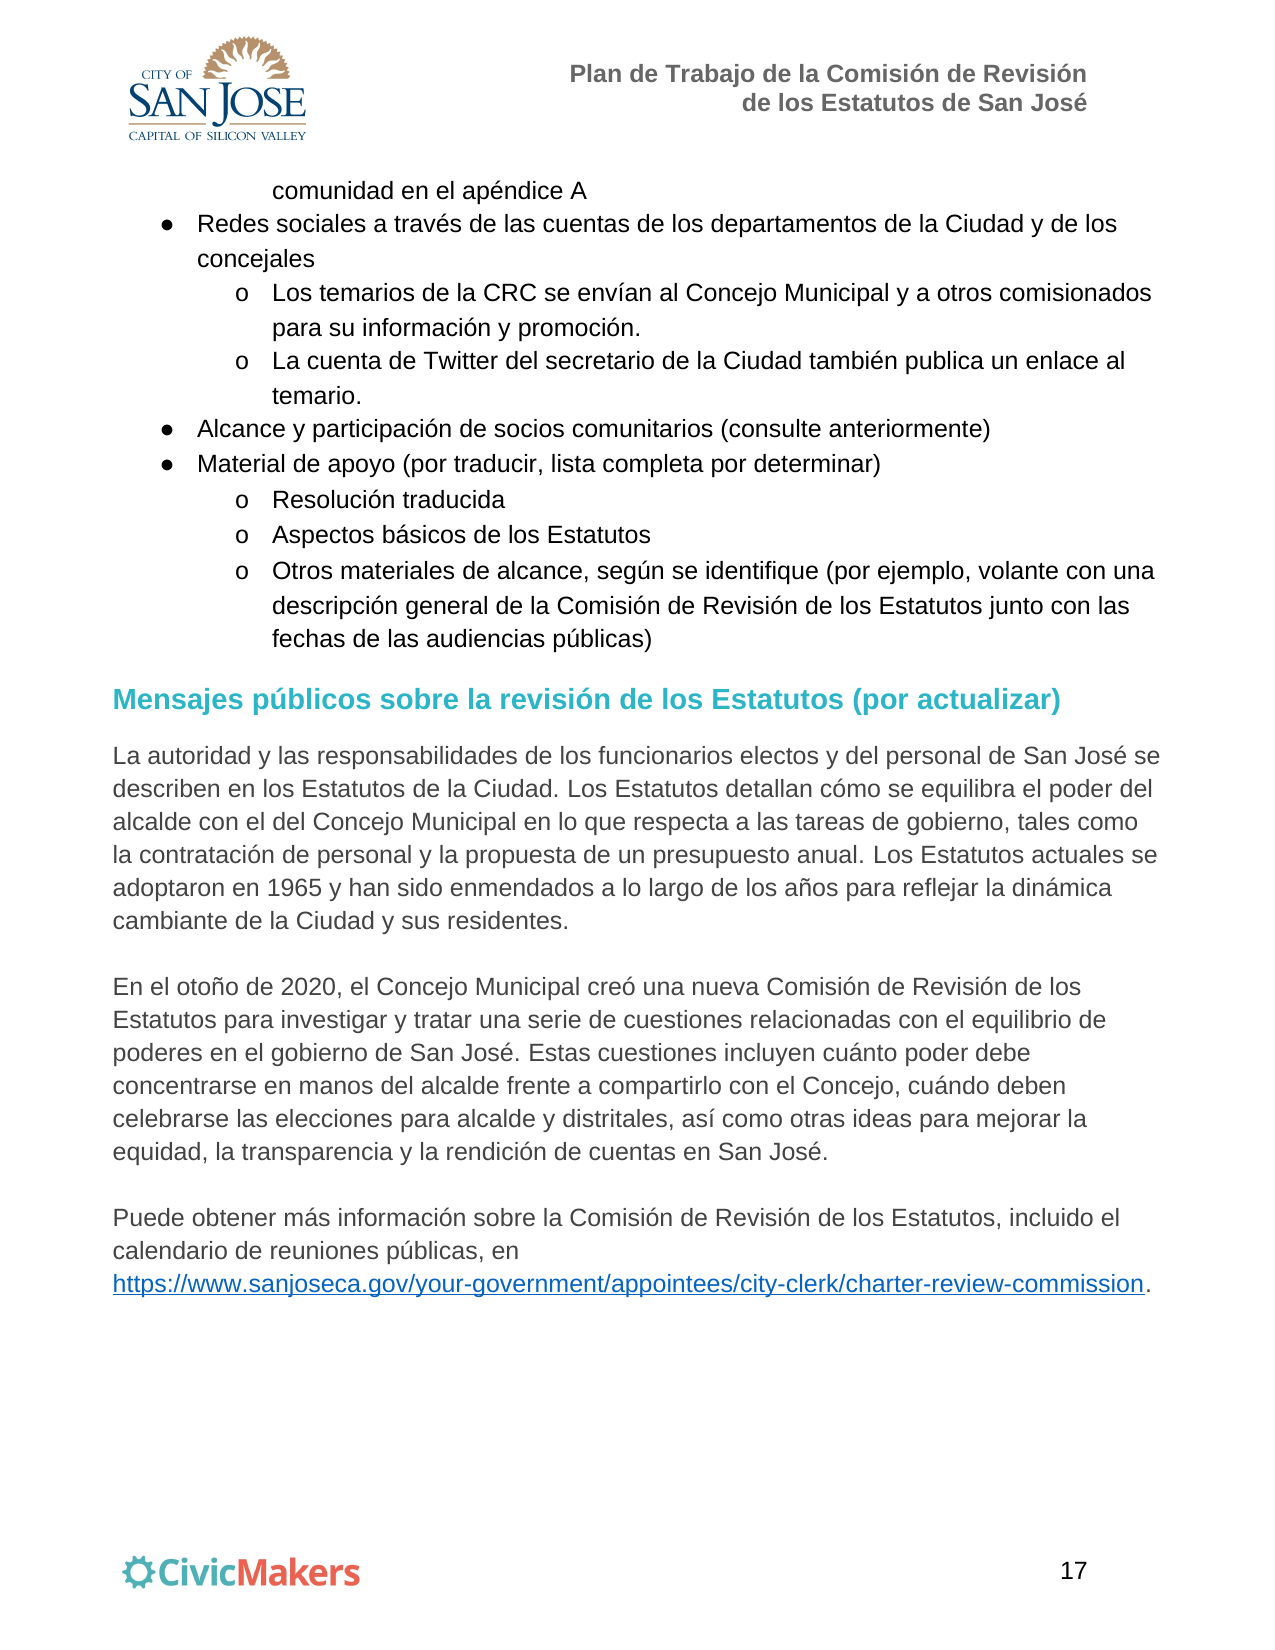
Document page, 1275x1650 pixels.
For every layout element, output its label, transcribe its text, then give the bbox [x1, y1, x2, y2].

list Resolución traducida [234, 485, 1162, 516]
picture [113, 28, 317, 148]
picture [113, 1548, 367, 1593]
list La cuenta de Twitter del secretario de la Ciudad también publica un enlace al temario. [234, 346, 1162, 410]
list Los temarios de la CRC se envían al Concejo Municipal y a otros comisionados para su información y promoción. [234, 277, 1162, 341]
list Aspectos básicos de los Estatutos [234, 521, 1162, 551]
subtitle Mensajes públicos sobre la revisión de los Estatutos (por actualizar) [112, 682, 1162, 716]
text Puede obtener más información sobre la Comisión de Revisión de los Estatutos, incluido el calendario de reuniones públicas, en https://www.sanjoseca.gov/your-government/appointees/city-clerk/charter-review-commission. [112, 1203, 1162, 1298]
list Redes sociales a través de las cuentas de los departamentos de la Ciudad y de los concejales [159, 209, 1162, 273]
list Alcance y participación de socios comunitarios (consulte anteriormente) [159, 414, 1162, 445]
text La autoridad y las responsabilidades de los funcionarios electos y del personal de San José se describen en los Estatutos de la Ciudad. Los Estatutos detallan cómo se equilibra el poder del alcalde con el del Concejo Municipal en lo que respecta a las tareas de gobierno, tales como la contratación de personal y la propuesta de un presupuesto anual. Los Estatutos actuales se adoptaron en 1965 y han sido enmendados a lo largo de los años para reflejar la dinámica cambiante de la Ciudad y sus residentes. [112, 741, 1162, 935]
text En el otoño de 2020, el Concejo Municipal creó una nueva Comisión de Revisión de los Estatutos para investigar y tratar una serie de cuestiones relacionadas con el equilibrio de poderes en el gobierno de San José. Estas cuestiones incluyen cuánto poder debe concentrarse en manos del alcalde frente a compartirlo con el Concejo, cuándo deben celebrarse las elecciones para alcalde y distritales, así como otras ideas para mejorar la equidad, la transparencia y la rendición de cuentas en San José. [112, 972, 1162, 1166]
list Material de apoyo (por traducir, lista completa por determinar) [159, 449, 1162, 480]
list Otros materiales de alcance, según se identifique (por ejemplo, volante con una descripción general de la Comisión de Revisión de los Estatutos junto con las fechas de las audiencias públicas) [234, 556, 1162, 653]
